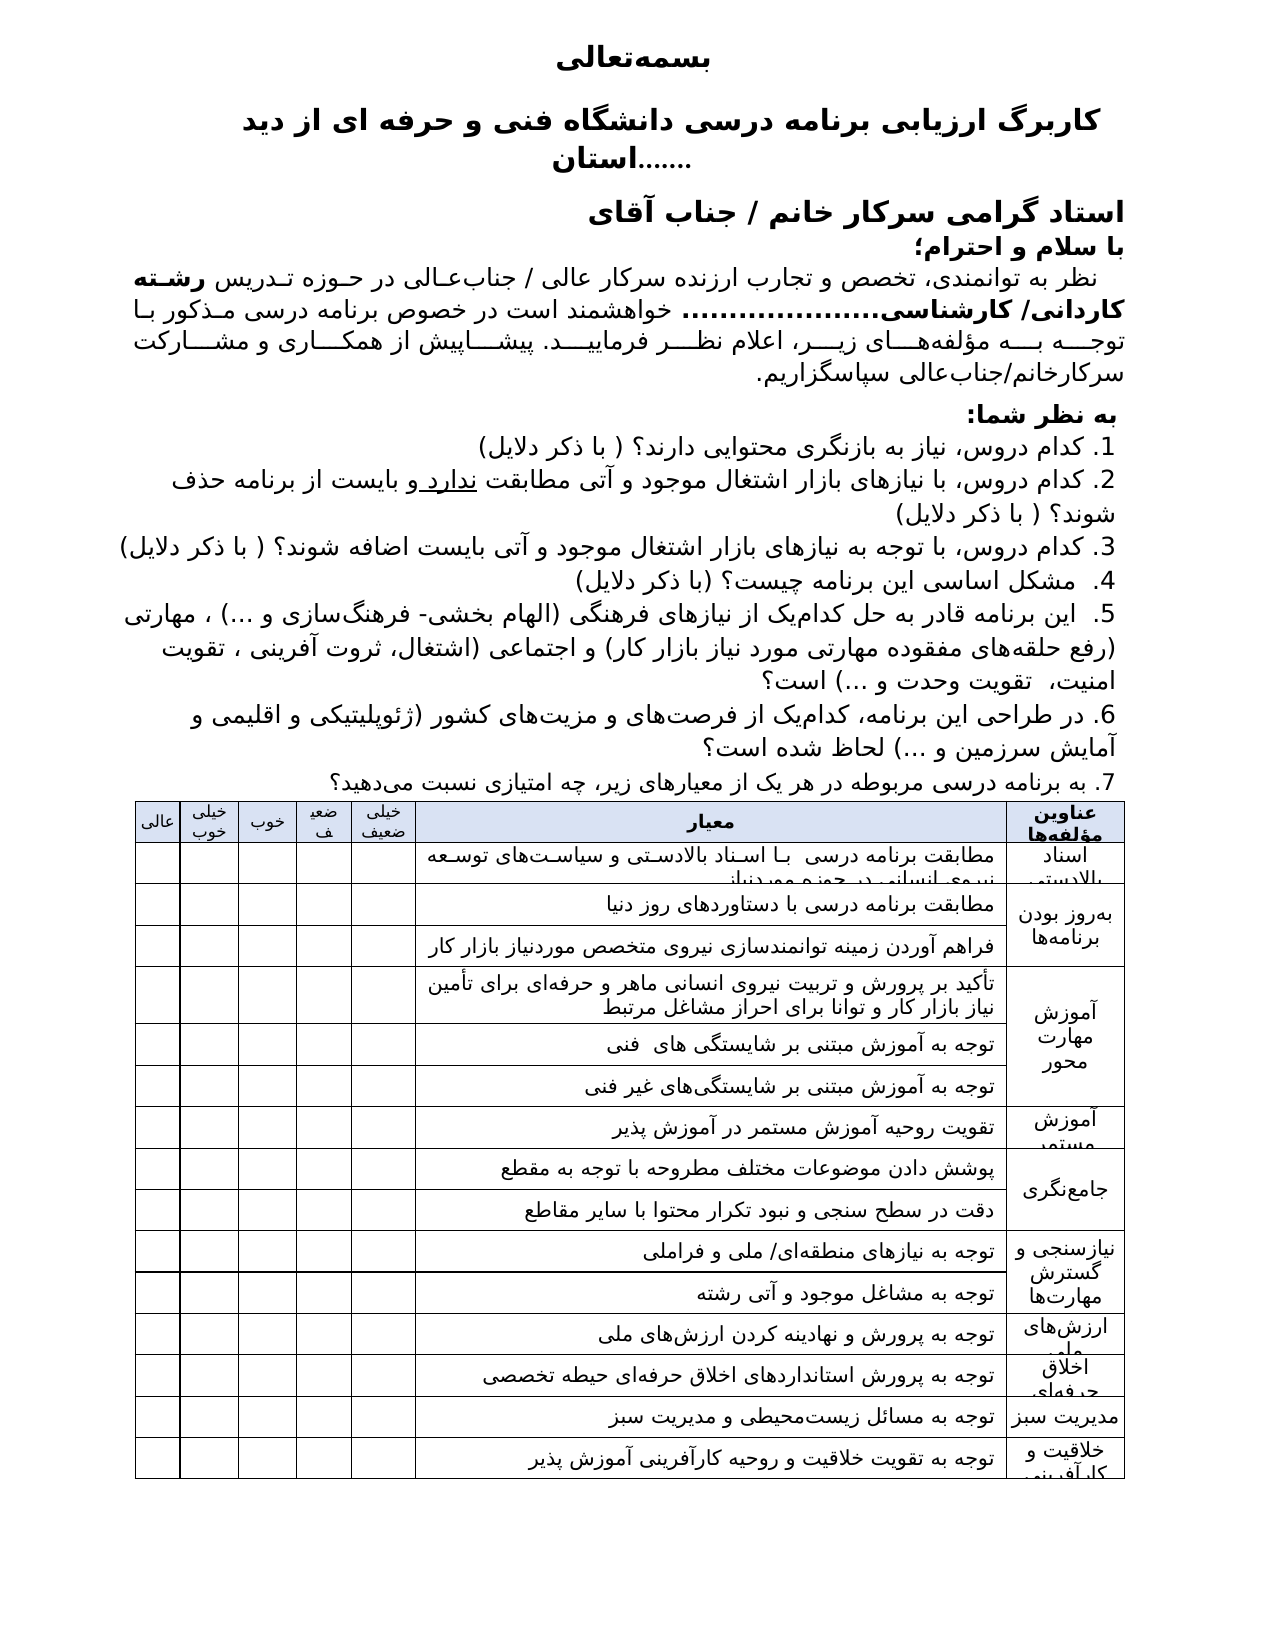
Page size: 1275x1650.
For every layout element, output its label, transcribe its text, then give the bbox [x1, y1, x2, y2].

table_cell [352, 1066, 415, 1106]
list 1. کدام دروس، نیاز به بازنگری محتوایی دارند؟ ( با ذکر دلایل) [118, 432, 1116, 461]
table_cell توجه به نیازهای منطقه‌ای/ ملی و فراملی [416, 1231, 1006, 1271]
table_cell توجه به پرورش و نهادینه کردن ارزش‌های ملی [416, 1314, 1006, 1354]
table_cell [297, 1190, 351, 1230]
table_cell پوشش دادن موضوعات مختلف مطروحه با توجه به مقطع [416, 1149, 1006, 1189]
table_cell [239, 1024, 296, 1065]
table_header عناوین مؤلفه‌ها [1007, 802, 1124, 842]
table_header خیلی ضعیف [352, 802, 415, 842]
table_cell [181, 1273, 238, 1313]
table_cell تأکید بر پرورش و تربیت نیروی انسانی ماهر و حرفه‌ای برای تأمین نیاز بازار کار و توانا برای احراز مشاغل مرتبط [416, 967, 1006, 1023]
table_cell [181, 843, 238, 883]
table_cell [239, 1107, 296, 1147]
table_cell [297, 1397, 351, 1437]
list 5. این برنامه قادر به حل کدام‌یک از نیازهای فرهنگی (الهام بخشی- فرهنگ‌سازی و ...) ، مهارتی (رفع حلقه‌های مفقوده مهارتی مورد نیاز بازار کار) و اجتماعی (اشتغال، ثروت آفرینی ، تقویت امنیت، تقویت وحدت و ...) است؟ [118, 599, 1116, 696]
table_cell توجه به مسائل زیست‌محیطی و مدیریت سبز [416, 1397, 1006, 1437]
table_cell [136, 926, 179, 966]
table_cell نیازسنجی و گسترش مهارت‌ها [1007, 1231, 1124, 1313]
table_cell آموزش مستمر [1007, 1107, 1124, 1147]
table_cell [136, 1066, 179, 1106]
table_cell [181, 967, 238, 1023]
table_cell [181, 1024, 238, 1065]
table_cell آموزش مهارت محور [1007, 967, 1124, 1106]
table_cell تقویت روحیه آموزش مستمر در آموزش پذیر [416, 1107, 1006, 1147]
table_cell ارزش‌های ملی [1007, 1314, 1124, 1354]
table_cell [352, 967, 415, 1023]
table_cell [136, 1397, 179, 1437]
list 6. در طراحی این برنامه، کدام‌یک از فرصت‌های و مزیت‌های کشور (ژئوپلیتیکی و اقلیمی و آمایش سرزمین و ...) لحاظ شده است؟ [118, 700, 1116, 763]
table_cell [239, 1231, 296, 1271]
table_cell [297, 1438, 351, 1478]
table_cell [352, 1273, 415, 1313]
table_cell اسناد بالادستی [1007, 843, 1124, 883]
table_cell [136, 1149, 179, 1189]
table_cell [352, 1190, 415, 1230]
table_cell [239, 1190, 296, 1230]
table_cell [297, 1066, 351, 1106]
table_cell [239, 1066, 296, 1106]
table_cell [181, 926, 238, 966]
table_cell توجه به آموزش مبتنی بر شایستگی های فنی [416, 1024, 1006, 1065]
table_cell [181, 1231, 238, 1271]
table_cell [352, 926, 415, 966]
list 4. مشکل اساسی این برنامه چیست؟ (با ذکر دلایل) [118, 566, 1116, 595]
table_cell [352, 1149, 415, 1189]
table_cell [352, 1314, 415, 1354]
table_cell [136, 1314, 179, 1354]
table_cell [181, 1314, 238, 1354]
table_cell توجه به تقویت خلاقیت و روحیه کارآفرینی آموزش پذیر [416, 1438, 1006, 1478]
table_cell [181, 884, 238, 925]
table_header خیلی خوب [181, 802, 238, 842]
table_cell توجه به پرورش استانداردهای اخلاق حرفه‌ای حیطه تخصصی [416, 1355, 1006, 1396]
table_cell [297, 1355, 351, 1396]
table_cell مدیریت سبز [1007, 1397, 1124, 1437]
table_cell [352, 1024, 415, 1065]
table_cell [181, 1107, 238, 1147]
table_cell [136, 1024, 179, 1065]
list 7. به برنامه درسی مربوطه در هر یک از معیارهای زیر، چه امتیازی نسبت می‌دهید؟ [118, 767, 1116, 796]
table_cell اخلاق حرفه‌ای [1007, 1355, 1124, 1396]
list 2. کدام دروس، با نیازهای بازار اشتغال موجود و آتی مطابقت ندارد و بایست از برنامه حذف شوند؟ ( با ذکر دلایل) [118, 465, 1116, 528]
table_cell [297, 1024, 351, 1065]
table_cell [136, 1190, 179, 1230]
table_cell [352, 1107, 415, 1147]
table_cell [181, 1149, 238, 1189]
table_cell [297, 1107, 351, 1147]
table_header خوب [239, 802, 296, 842]
table_cell خلاقیت و کارآفرینی [1007, 1438, 1124, 1478]
table_header معیار [416, 802, 1006, 842]
table_cell [239, 1273, 296, 1313]
table_cell جامع‌نگری [1007, 1149, 1124, 1230]
table_cell [239, 1397, 296, 1437]
table_cell مطابقت برنامه درسی با دستاوردهای روز دنیا [416, 884, 1006, 925]
list 3. کدام دروس، با توجه به نیازهای بازار اشتغال موجود و آتی بایست اضافه شوند؟ ( با ذکر دلایل) [118, 532, 1116, 561]
table_cell [239, 926, 296, 966]
table_cell [352, 1231, 415, 1271]
table_cell [297, 967, 351, 1023]
table_cell [181, 1190, 238, 1230]
table_cell [239, 884, 296, 925]
table_cell [239, 1314, 296, 1354]
table_cell [136, 1107, 179, 1147]
text استاد گرامی سرکار خانم / جناب آقای [118, 195, 1125, 229]
table_cell [181, 1397, 238, 1437]
text به نظر شما: [118, 400, 1125, 429]
text با سلام و احترام؛ [118, 232, 1125, 261]
table_cell [239, 843, 296, 883]
table_cell توجه به مشاغل موجود و آتی رشته [416, 1273, 1006, 1313]
table_cell [136, 1355, 179, 1396]
table_cell [136, 1273, 179, 1313]
table_cell [239, 1355, 296, 1396]
table_cell [136, 1438, 179, 1478]
table_cell [181, 1438, 238, 1478]
table_cell [239, 1149, 296, 1189]
table_cell دقت در سطح سنجی و نبود تکرار محتوا با سایر مقاطع [416, 1190, 1006, 1230]
table_cell [352, 1438, 415, 1478]
table_cell [136, 884, 179, 925]
table_cell [352, 884, 415, 925]
table_cell توجه به آموزش مبتنی بر شایستگی‌های غیر فنی [416, 1066, 1006, 1106]
table_cell [297, 1314, 351, 1354]
table_cell [297, 1231, 351, 1271]
table_cell [181, 1066, 238, 1106]
table_cell [239, 1438, 296, 1478]
table_cell [297, 926, 351, 966]
table_header عالی [136, 802, 179, 842]
table_cell [297, 843, 351, 883]
table_cell [136, 967, 179, 1023]
table_cell [136, 843, 179, 883]
text نظر به توانمندی، تخصص و تجارب ارزنده سرکار عالی / جناب‌عالی در حوزه تدریس رشته کاردانی/ کارشناسی..................... خواهشمند است در خصوص برنامه درسی مذکور با توجه به مؤلفه‌های زیر، اعلام نظر فرمایید. پیشاپیش از همکاری و مشارکت سرکارخانم/جناب‌عالی سپاسگزاریم. [133, 263, 1125, 387]
table_cell [297, 1149, 351, 1189]
text کاربرگ ارزیابی برنامه درسی دانشگاه فنی و حرفه ای از دید اساتید استان....... [233, 103, 1125, 176]
table_cell [181, 1355, 238, 1396]
table_cell به‌روز بودن برنامه‌ها [1007, 884, 1124, 966]
table_cell [239, 967, 296, 1023]
table_cell [297, 884, 351, 925]
table_cell [352, 1355, 415, 1396]
table_header ضعیف [297, 802, 351, 842]
table_cell [352, 843, 415, 883]
table_cell مطابقت برنامه درسی با اسناد بالادستی و سیاست‌های توسعه نیروی انسانی در حوزه موردنیاز [416, 843, 1006, 883]
table_cell [136, 1231, 179, 1271]
table_cell [297, 1273, 351, 1313]
table_cell [352, 1397, 415, 1437]
table_cell فراهم آوردن زمینه توانمندسازی نیروی متخصص موردنیاز بازار کار [416, 926, 1006, 966]
